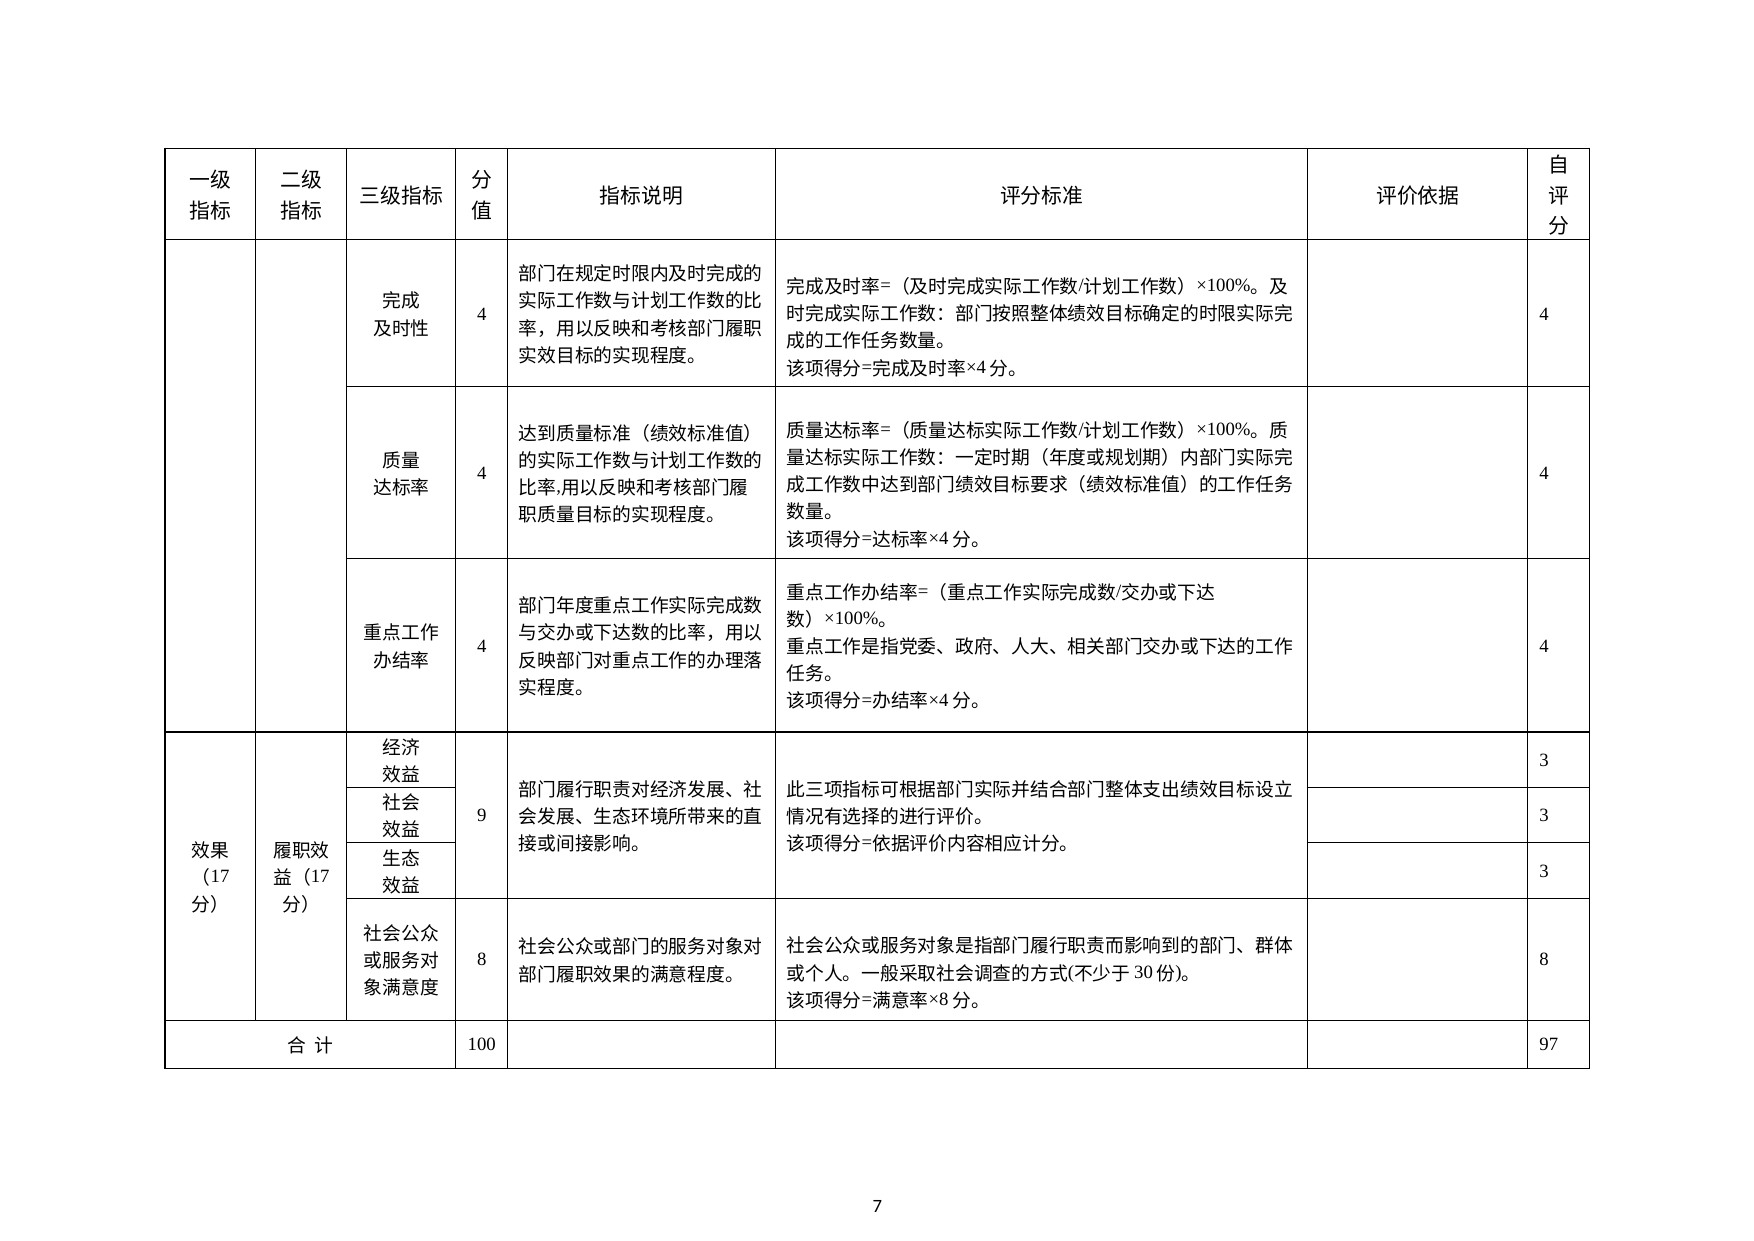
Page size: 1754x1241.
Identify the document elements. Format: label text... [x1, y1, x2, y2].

table_header 评价依据 [1308, 149, 1527, 239]
table_header 一级 指标 [166, 149, 255, 239]
table_cell 质量达标率=（质量达标实际工作数/计划工作数）×100%。质量达标实际工作数：一定时期（年度或规划期）内部门实际完成工作数中达到部门绩效目标要求（绩效标准值）的工作任务数量。 该项得分=达标率×4分。 [776, 387, 1307, 558]
table_cell [1308, 788, 1527, 842]
table_cell 8 [456, 899, 507, 1019]
table_cell 合 计 [166, 1021, 455, 1067]
table_cell 3 [1528, 788, 1589, 842]
table_cell 4 [456, 559, 507, 731]
table_cell 部门履行职责对经济发展、社会发展、生态环境所带来的直接或间接影响。 [508, 733, 775, 898]
table_cell 4 [456, 240, 507, 386]
table_cell [1308, 733, 1527, 787]
table_header 三级指标 [347, 149, 455, 239]
table_cell [1308, 559, 1527, 731]
table_cell 完成及时率=（及时完成实际工作数/计划工作数）×100%。及时完成实际工作数：部门按照整体绩效目标确定的时限实际完成的工作任务数量。 该项得分=完成及时率×4分。 [776, 240, 1307, 386]
table_cell 重点工作办结率=（重点工作实际完成数/交办或下达数）×100%。 重点工作是指党委、政府、人大、相关部门交办或下达的工作任务。 该项得分=办结率×4分。 [776, 559, 1307, 731]
table_cell 质量 达标率 [347, 387, 455, 558]
table_cell [1308, 1021, 1527, 1067]
table_header 评分标准 [776, 149, 1307, 239]
table_cell [1308, 899, 1527, 1019]
table_cell 达到质量标准（绩效标准值）的实际工作数与计划工作数的比率,用以反映和考核部门履职质量目标的实现程度。 [508, 387, 775, 558]
table_cell 100 [456, 1021, 507, 1067]
table_header 二级 指标 [256, 149, 346, 239]
table_cell 此三项指标可根据部门实际并结合部门整体支出绩效目标设立情况有选择的进行评价。 该项得分=依据评价内容相应计分。 [776, 733, 1307, 898]
table_cell 4 [456, 387, 507, 558]
table_cell 社会 效益 [347, 788, 455, 842]
table_cell 效果 （17分） [166, 733, 255, 1019]
table_cell 完成 及时性 [347, 240, 455, 386]
table_cell 社会公众或服务对象是指部门履行职责而影响到的部门、群体或个人。一般采取社会调查的方式(不少于30份)。 该项得分=满意率×8分。 [776, 899, 1307, 1019]
table_cell 经济 效益 [347, 733, 455, 787]
table_cell [1308, 843, 1527, 898]
table_cell [776, 1021, 1307, 1067]
table_cell 部门年度重点工作实际完成数与交办或下达数的比率，用以反映部门对重点工作的办理落实程度。 [508, 559, 775, 731]
table_cell 9 [456, 733, 507, 898]
table_cell 部门在规定时限内及时完成的实际工作数与计划工作数的比率，用以反映和考核部门履职实效目标的实现程度。 [508, 240, 775, 386]
table_cell 重点工作 办结率 [347, 559, 455, 731]
table_cell 97 [1528, 1021, 1589, 1067]
table_cell 社会公众或部门的服务对象对部门履职效果的满意程度。 [508, 899, 775, 1019]
table_cell 3 [1528, 843, 1589, 898]
table_cell 4 [1528, 559, 1589, 731]
table_header 分值 [456, 149, 507, 239]
table_header 自评分 [1528, 149, 1589, 239]
table_header 指标说明 [508, 149, 775, 239]
table_cell 4 [1528, 240, 1589, 386]
table_cell 4 [1528, 387, 1589, 558]
table_cell [1308, 387, 1527, 558]
table_cell 社会公众或服务对象满意度 [347, 899, 455, 1019]
table_cell 履职效益（17分） [256, 733, 346, 1019]
table_cell 8 [1528, 899, 1589, 1019]
table_cell [1308, 240, 1527, 386]
table_cell 3 [1528, 733, 1589, 787]
table_cell [508, 1021, 775, 1067]
table_cell 生态 效益 [347, 843, 455, 898]
